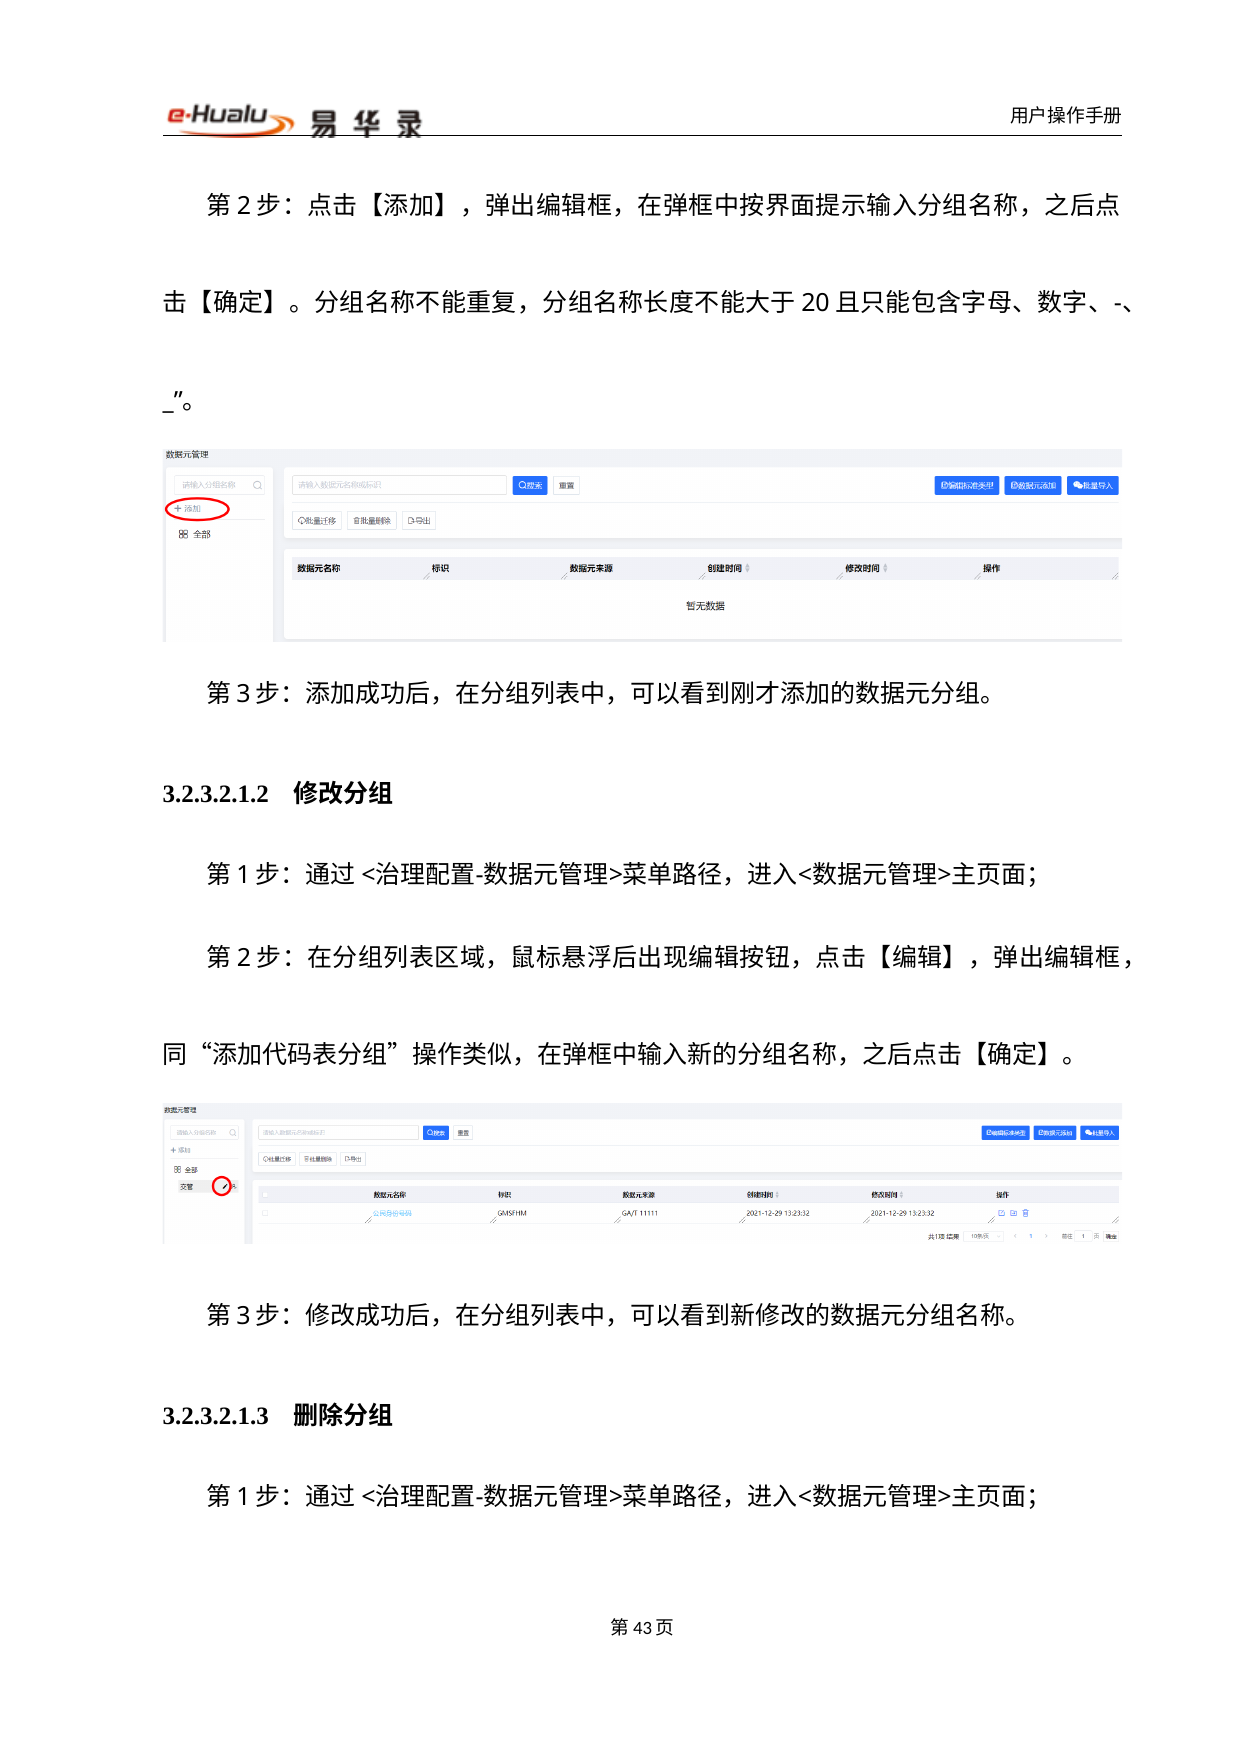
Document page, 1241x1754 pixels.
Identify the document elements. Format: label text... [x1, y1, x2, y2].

picture [162, 1103, 1123, 1244]
text 第3步：修改成功后，在分组列表中，可以看到新修改的数据元分组名称。 [162, 1281, 1122, 1346]
subtitle 删除分组 [162, 1381, 1122, 1446]
text 第1步：通过 <治理配置-数据元管理>菜单路径，进入<数据元管理>主页面； [162, 1462, 1122, 1527]
picture [162, 449, 1123, 642]
text 第1步：通过 <治理配置-数据元管理>菜单路径，进入<数据元管理>主页面； [162, 840, 1122, 905]
text 第3步：添加成功后，在分组列表中，可以看到刚才添加的数据元分组。 [162, 659, 1122, 724]
text 第2步：点击【添加】，弹出编辑框，在弹框中按界面提示输入分组名称，之后点击【确定】。分组名称不能重复，分组名称长度不能大于20且只能包含字母、数字、-、_”。 [162, 171, 1122, 431]
subtitle 修改分组 [162, 759, 1122, 824]
picture [162, 100, 435, 138]
text 第2步：在分组列表区域，鼠标悬浮后出现编辑按钮，点击【编辑】，弹出编辑框，同“添加代码表分组”操作类似，在弹框中输入新的分组名称，之后点击【确定】。 [162, 923, 1122, 1086]
